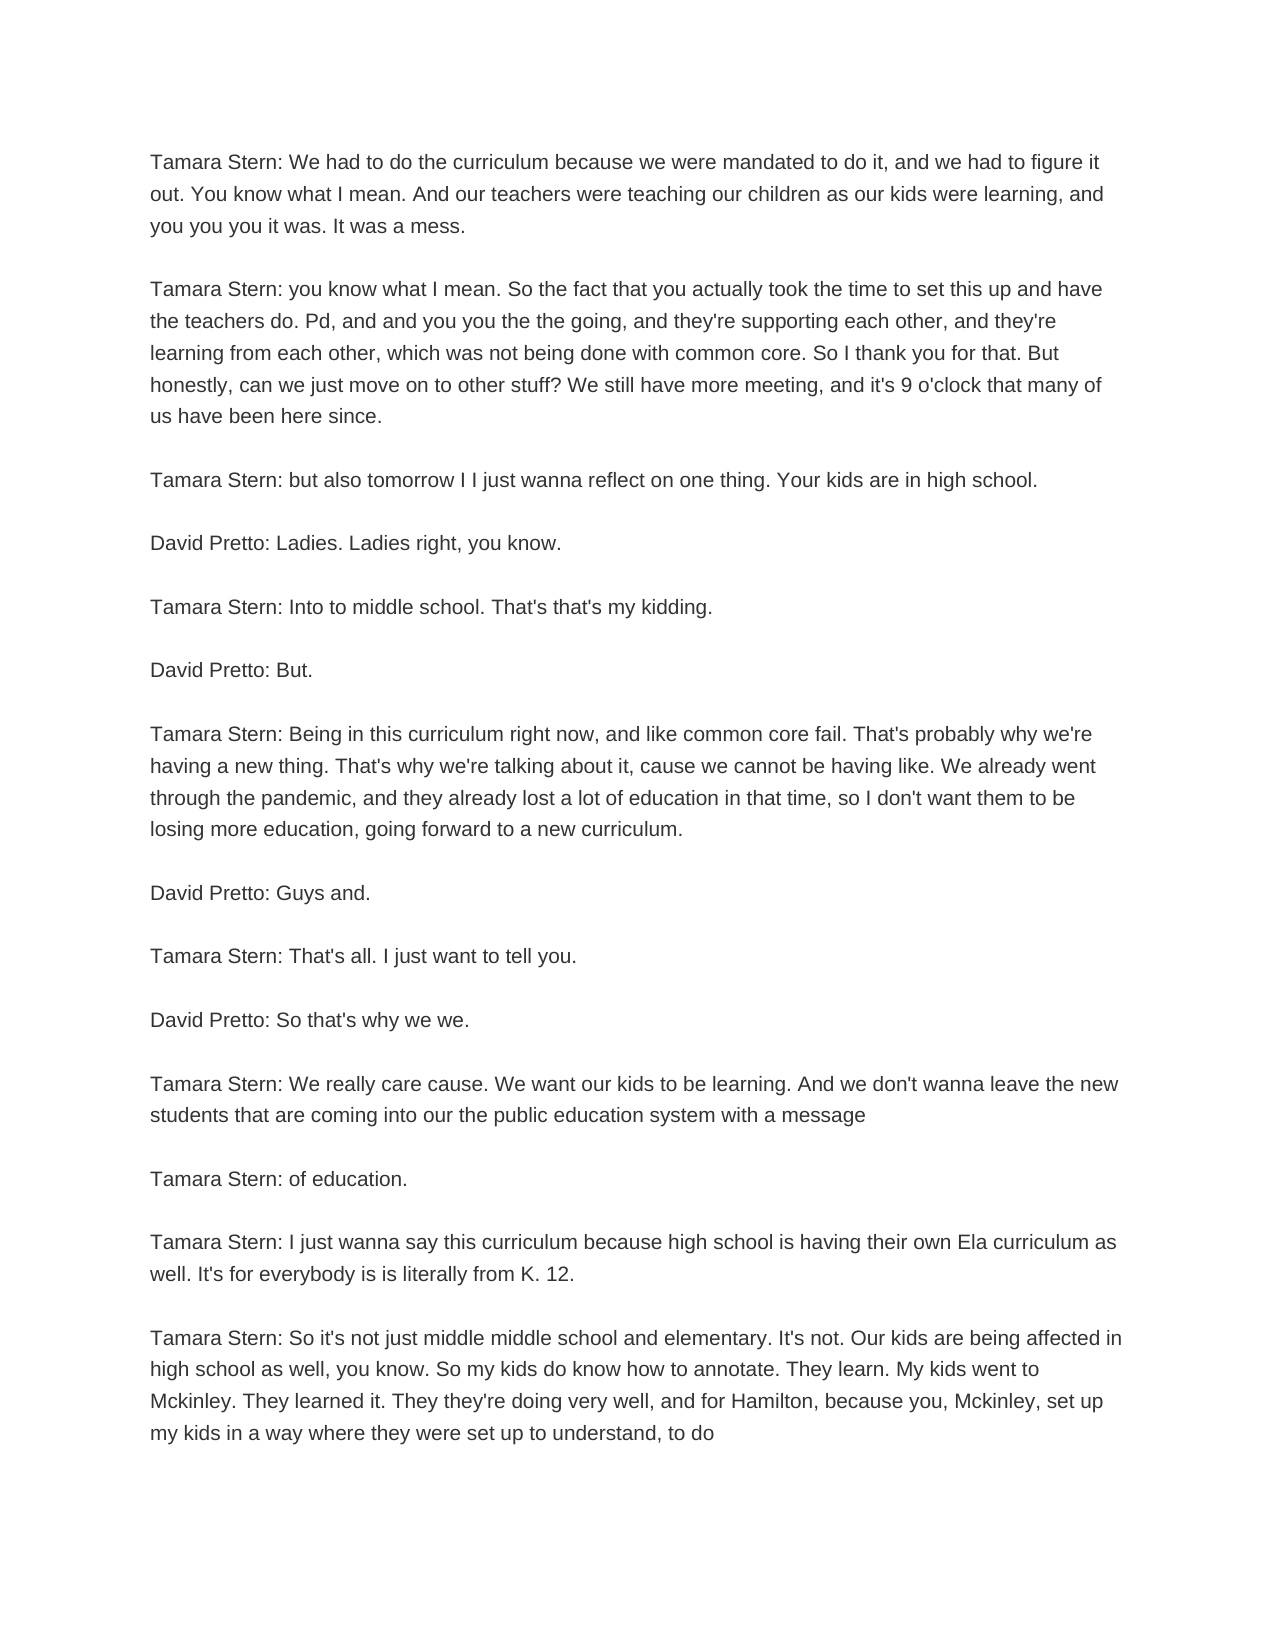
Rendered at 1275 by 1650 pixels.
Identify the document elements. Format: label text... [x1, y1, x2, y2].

text David Pretto: Ladies. Ladies right, you know. [150, 531, 1125, 555]
text Tamara Stern: That's all. I just want to tell you. [150, 944, 1125, 968]
text Tamara Stern: I just wanna say this curriculum because high school is having their own Ela curriculum as well. It's for everybody is is literally from K. 12. [150, 1230, 1125, 1286]
text Tamara Stern: of education. [150, 1167, 1125, 1191]
text Tamara Stern: Into to middle school. That's that's my kidding. [150, 595, 1125, 619]
text Tamara Stern: Being in this curriculum right now, and like common core fail. That's probably why we're having a new thing. That's why we're talking about it, cause we cannot be having like. We already went through the pandemic, and they already lost a lot of education in that time, so I don't want them to be losing more education, going forward to a new curriculum. [150, 722, 1125, 841]
text Tamara Stern: We had to do the curriculum because we were mandated to do it, and we had to figure it out. You know what I mean. And our teachers were teaching our children as our kids were learning, and you you you it was. It was a mess. [150, 150, 1125, 237]
text Tamara Stern: So it's not just middle middle school and elementary. It's not. Our kids are being affected in high school as well, you know. So my kids do know how to annotate. They learn. My kids went to Mckinley. They learned it. They they're doing very well, and for Hamilton, because you, Mckinley, set up my kids in a way where they were set up to understand, to do [150, 1326, 1125, 1445]
text Tamara Stern: We really care cause. We want our kids to be learning. And we don't wanna leave the new students that are coming into our the public education system with a message [150, 1071, 1125, 1127]
text Tamara Stern: but also tomorrow I I just wanna reflect on one thing. Your kids are in high school. [150, 468, 1125, 492]
text David Pretto: Guys and. [150, 881, 1125, 905]
text David Pretto: But. [150, 658, 1125, 682]
text Tamara Stern: you know what I mean. So the fact that you actually took the time to set this up and have the teachers do. Pd, and and you you the the going, and they're supporting each other, and they're learning from each other, which was not being done with common core. So I thank you for that. But honestly, can we just move on to other stuff? We still have more meeting, and it's 9 o'clock that many of us have been here since. [150, 277, 1125, 428]
text David Pretto: So that's why we we. [150, 1008, 1125, 1032]
